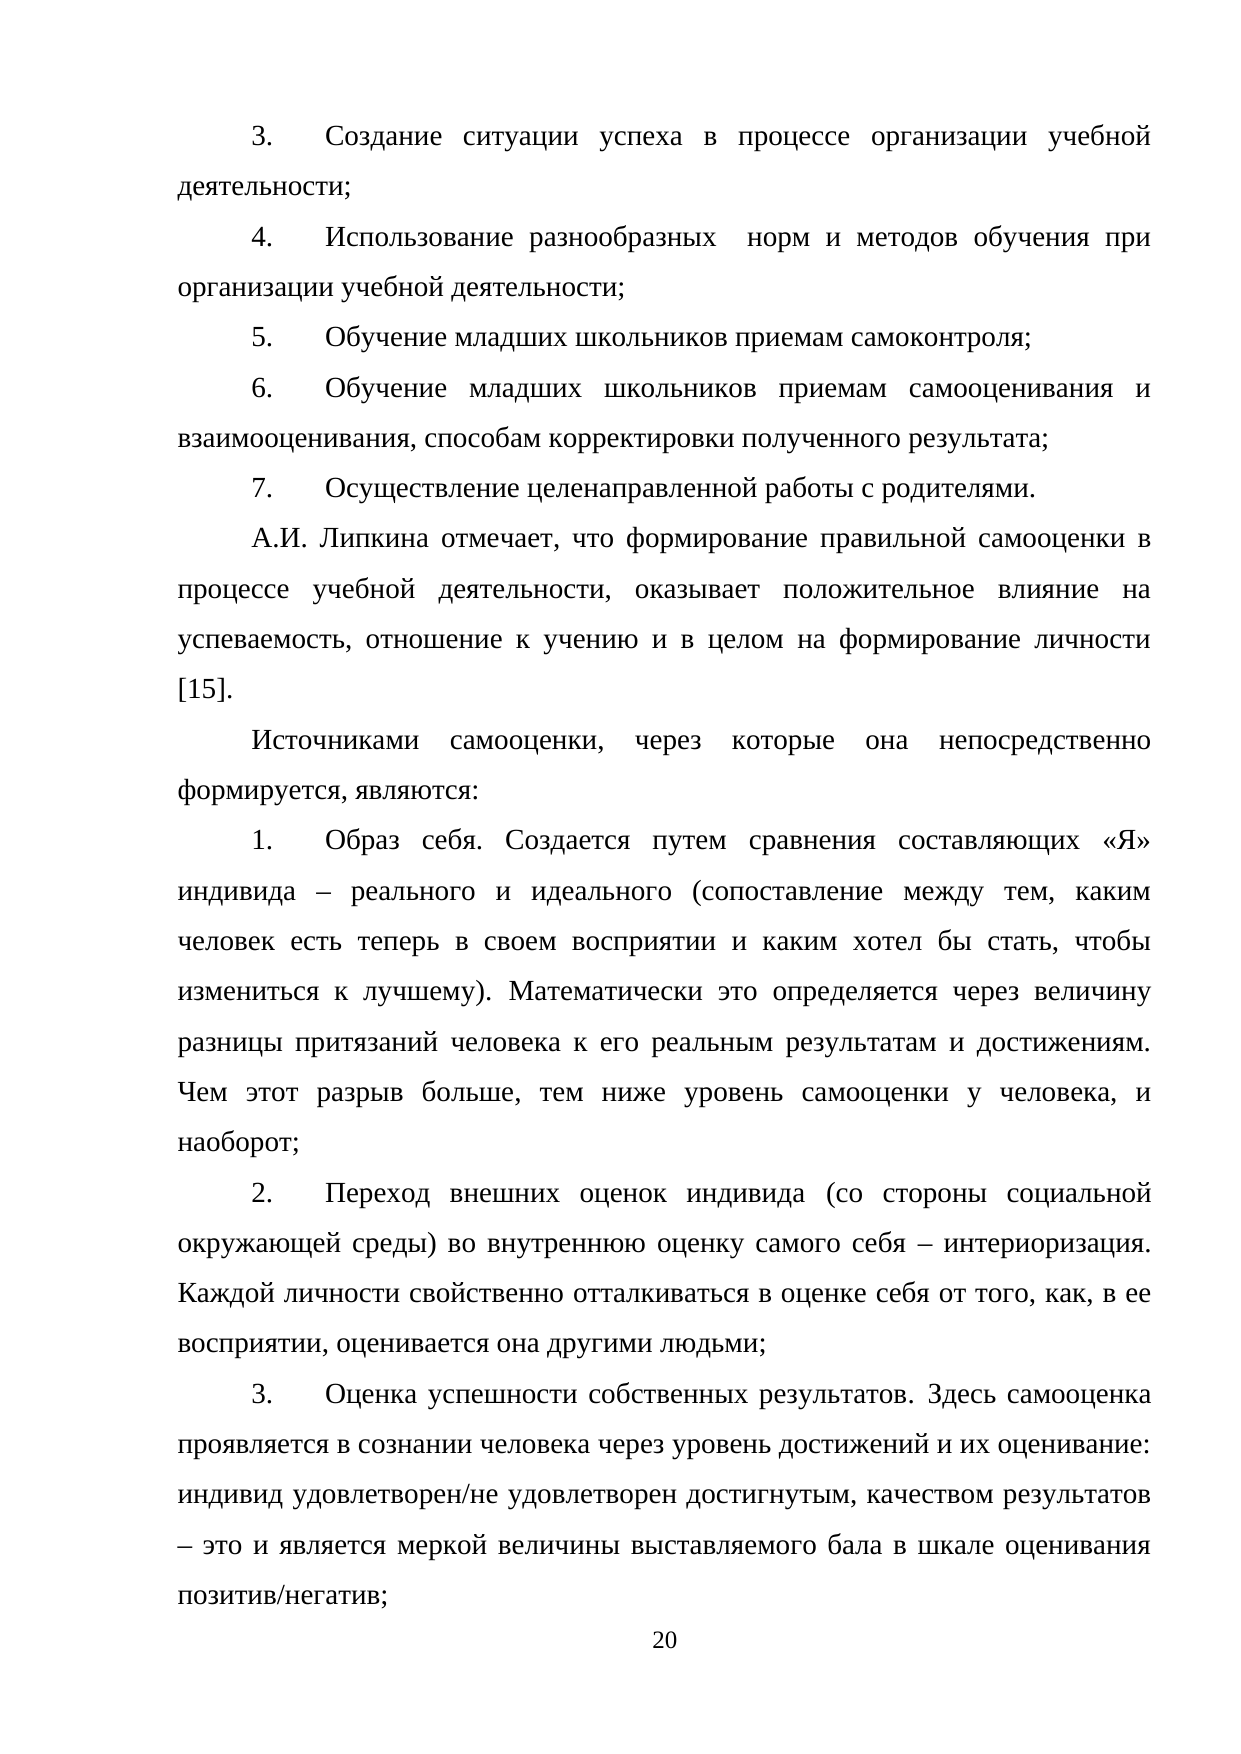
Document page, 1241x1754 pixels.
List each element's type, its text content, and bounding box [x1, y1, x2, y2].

list Создание ситуации успеха в процессе организации учебной деятельности; [177, 118, 1152, 202]
list Оценка успешности собственных результатов. Здесь самооценка проявляется в сознании человека через уровень достижений и их оценивание: индивид удовлетворен/не удовлетворен достигнутым, качеством результатов – это и является меркой величины выставляемого бала в шкале оценивания позитив/негатив; [177, 1376, 1152, 1611]
list Обучение младших школьников приемам самоконтроля; [177, 319, 1152, 353]
text Источниками самооценки, через которые она непосредственно формируется, являются: [177, 722, 1152, 806]
list Образ себя. Создается путем сравнения составляющих «Я» индивида – реального и идеального (сопоставление между тем, каким человек есть теперь в своем восприятии и каким хотел бы стать, чтобы измениться к лучшему). Математически это определяется через величину разницы притязаний человека к его реальным результатам и достижениям. Чем этот разрыв больше, тем ниже уровень самооценки у человека, и наоборот; [177, 822, 1152, 1158]
list Осуществление целенаправленной работы с родителями. [177, 470, 1152, 504]
list Использование разнообразных норм и методов обучения при организации учебной деятельности; [177, 219, 1152, 303]
text А.И. Липкина отмечает, что формирование правильной самооценки в процессе учебной деятельности, оказывает положительное влияние на успеваемость, отношение к учению и в целом на формирование личности [15]. [177, 521, 1152, 705]
list Переход внешних оценок индивида (со стороны социальной окружающей среды) во внутреннюю оценку самого себя – интериоризация. Каждой личности свойственно отталкиваться в оценке себя от того, как, в ее восприятии, оценивается она другими людьми; [177, 1175, 1152, 1359]
list Обучение младших школьников приемам самооценивания и взаимооценивания, способам корректировки полученного результата; [177, 370, 1152, 453]
